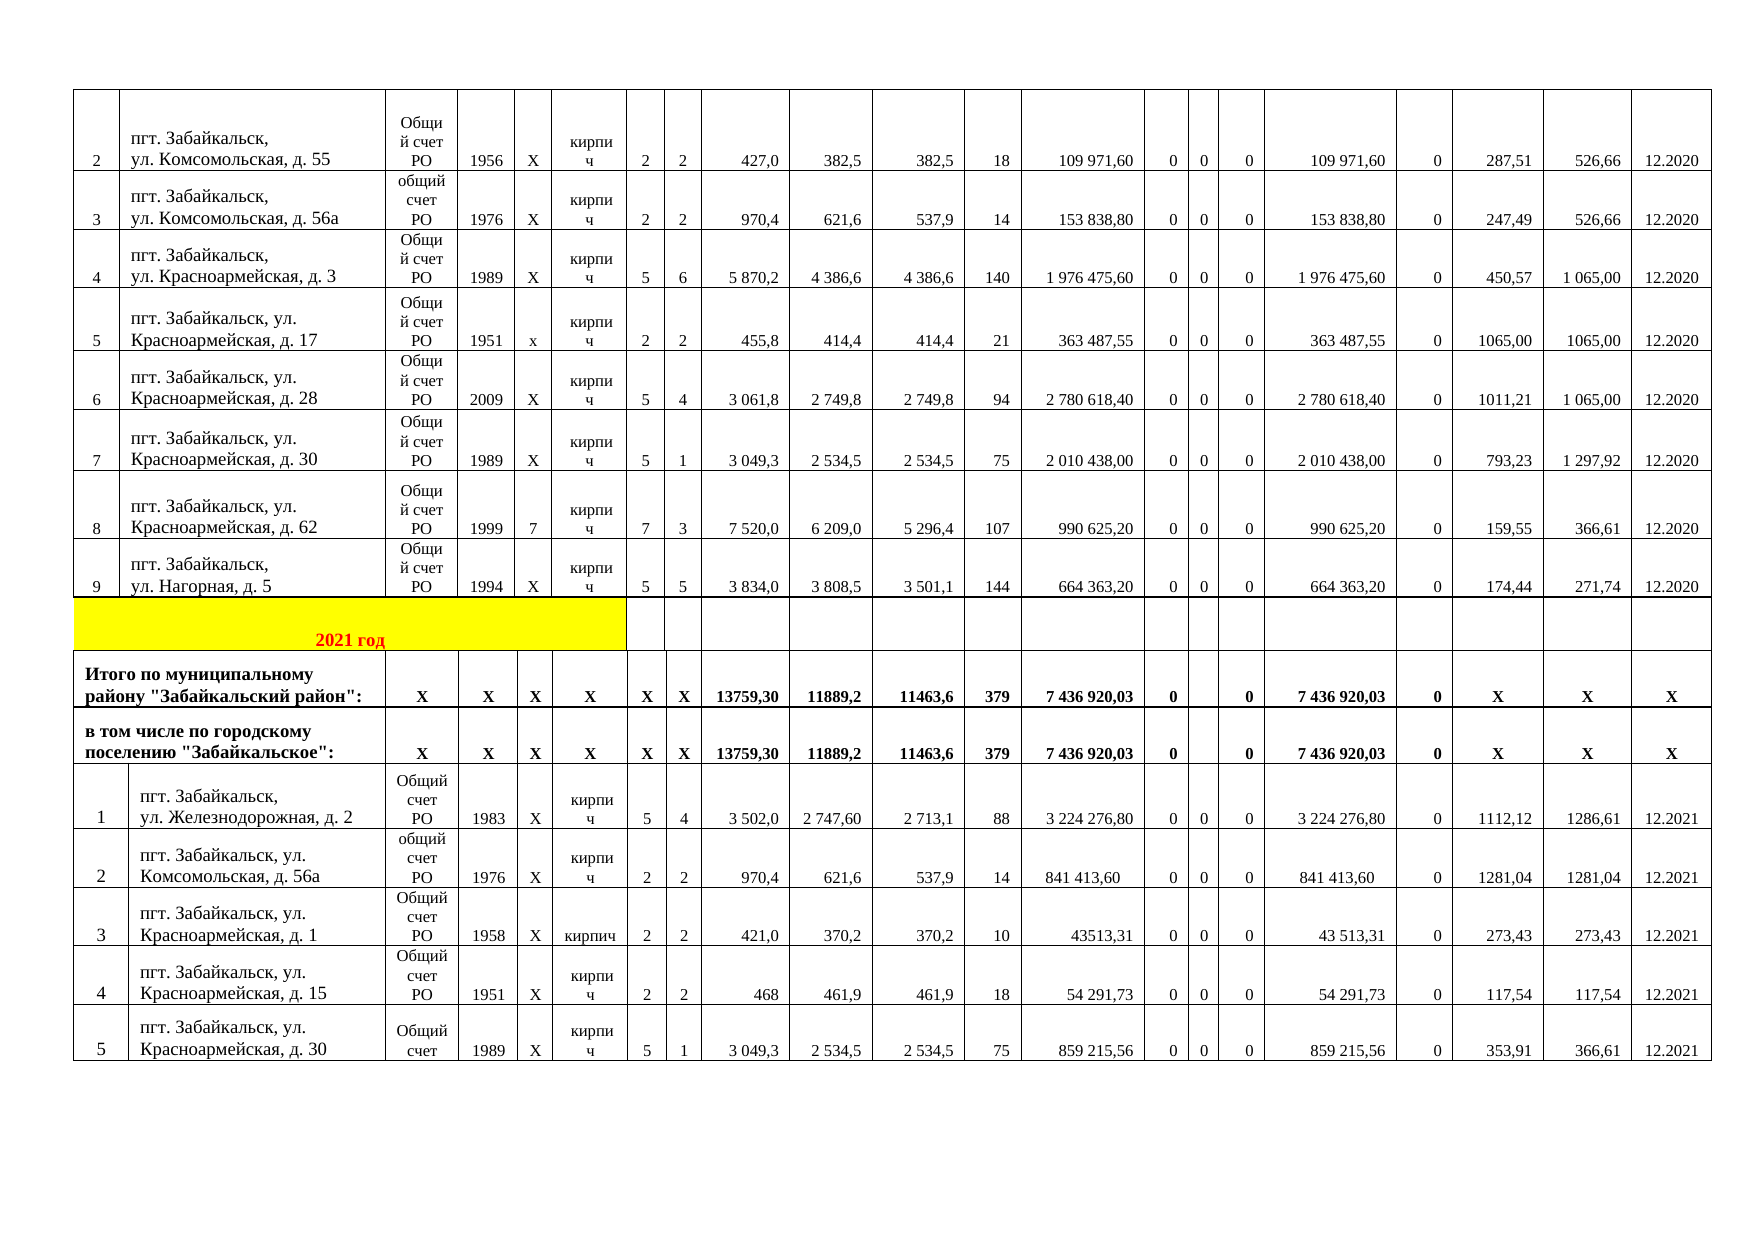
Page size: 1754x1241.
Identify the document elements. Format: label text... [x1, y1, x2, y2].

table_cell 366,61 [1544, 471, 1631, 538]
table_cell X [459, 708, 517, 763]
table_cell 0 [1397, 288, 1452, 350]
table_cell 3 224 276,80 [1022, 764, 1144, 828]
table_cell Итого по муниципальному району "Забайкальский район": [74, 651, 385, 706]
table_cell 1956 [458, 90, 514, 170]
table_cell 2 [627, 171, 664, 228]
table_cell 4 [665, 351, 701, 409]
table_cell Х [518, 946, 552, 1004]
table_cell 7 436 920,03 [1265, 708, 1396, 763]
table_cell 0 [1397, 410, 1452, 470]
table_cell 273,43 [1544, 888, 1631, 945]
table_cell 12.2021 [1632, 888, 1711, 945]
table_cell 370,2 [873, 888, 964, 945]
table_cell 0 [1397, 829, 1452, 887]
table_cell 6 [665, 230, 701, 287]
table_cell 5 870,2 [702, 230, 789, 287]
table_cell 2 534,5 [790, 1005, 872, 1059]
table_cell 2 747,60 [790, 764, 872, 828]
table_cell кирпич [553, 764, 627, 828]
table_cell 0 [1145, 888, 1188, 945]
table_cell [627, 598, 664, 650]
table_cell 0 [1145, 471, 1188, 538]
table_cell 4 386,6 [790, 230, 872, 287]
table_cell 1 065,00 [1544, 230, 1631, 287]
table_cell 379 [965, 651, 1021, 706]
table_cell 0 [1145, 1005, 1188, 1059]
table_cell 4 [74, 946, 128, 1004]
table_cell кирпич [552, 288, 626, 350]
table_cell 0 [1219, 410, 1264, 470]
table_cell общий счет РО [386, 171, 457, 228]
table_cell 2 749,8 [873, 351, 964, 409]
table_cell 1 976 475,60 [1022, 230, 1144, 287]
table_cell 273,43 [1453, 888, 1543, 945]
table_cell 1281,04 [1544, 829, 1631, 887]
table_cell 2 749,8 [790, 351, 872, 409]
table_cell [1397, 598, 1452, 650]
table_cell 526,66 [1544, 90, 1631, 170]
table_cell 18 [965, 946, 1021, 1004]
table_cell 421,0 [702, 888, 789, 945]
table_cell 970,4 [702, 171, 789, 228]
table_cell Общий счет РО [386, 90, 457, 170]
table_cell 0 [1219, 230, 1264, 287]
table_cell 2 713,1 [873, 764, 964, 828]
table_cell 2 534,5 [873, 410, 964, 470]
table_cell X [553, 651, 627, 706]
table_cell 5 [628, 764, 666, 828]
table_cell X [515, 539, 551, 596]
table_cell 0 [1219, 471, 1264, 538]
table_cell X [386, 651, 458, 706]
table_cell в том числе по городскому поселению "Забайкальское": [74, 708, 385, 763]
table_cell 271,74 [1544, 539, 1631, 596]
table_cell [1189, 651, 1218, 706]
table_cell X [628, 651, 666, 706]
table_cell Общий счет РО [386, 1005, 458, 1059]
table_cell кирпич [553, 1005, 627, 1059]
table_cell 6 [74, 351, 119, 409]
table_cell X [553, 708, 627, 763]
table_cell 0 [1189, 1005, 1218, 1059]
table_cell 5 [627, 539, 664, 596]
table_cell 5 [74, 288, 119, 350]
table_cell 2 780 618,40 [1022, 351, 1144, 409]
table_cell 0 [1145, 829, 1188, 887]
table_cell Общий счет РО [386, 471, 457, 538]
table_cell [790, 598, 872, 650]
table_cell 0 [1189, 230, 1218, 287]
table_cell 9 [74, 539, 119, 596]
table_cell [1453, 598, 1543, 650]
table_cell 0 [1189, 351, 1218, 409]
table_cell 1 [667, 1005, 701, 1059]
table_cell 12.2020 [1632, 230, 1711, 287]
table_cell 621,6 [790, 829, 872, 887]
table_cell 0 [1219, 888, 1264, 945]
table_cell 0 [1189, 888, 1218, 945]
table_cell 1286,61 [1544, 764, 1631, 828]
table_cell [665, 598, 701, 650]
table_cell X [515, 351, 551, 409]
table_cell пгт. Забайкальск, ул. Красноармейская, д. 1 [129, 888, 385, 945]
table_cell 8 [74, 471, 119, 538]
table_cell 1989 [458, 410, 514, 470]
table_cell 7 436 920,03 [1022, 708, 1144, 763]
table_cell X [459, 651, 517, 706]
table_cell 0 [1397, 171, 1452, 228]
table_cell Х [515, 230, 551, 287]
table_cell Общий счет РО [386, 888, 458, 945]
table_cell 537,9 [873, 829, 964, 887]
table_cell кирпич [552, 351, 626, 409]
table_cell 970,4 [702, 829, 789, 887]
table_cell X [515, 171, 551, 228]
table_cell кирпич [553, 946, 627, 1004]
table_cell 5 [74, 1005, 128, 1059]
table_cell 107 [965, 471, 1021, 538]
table_cell 13759,30 [702, 708, 789, 763]
table_cell 4 [667, 764, 701, 828]
table_cell 10 [965, 888, 1021, 945]
table_cell X [1632, 651, 1711, 706]
table_cell 11889,2 [790, 708, 872, 763]
table_cell 2 [627, 90, 664, 170]
table_cell 450,57 [1453, 230, 1543, 287]
table_cell 0 [1145, 764, 1188, 828]
table_cell 0 [1397, 351, 1452, 409]
table_cell 2009 [458, 351, 514, 409]
table_cell 75 [965, 410, 1021, 470]
table_cell 841 413,60 [1265, 829, 1396, 887]
table_cell 3 [74, 171, 119, 228]
table_cell 174,44 [1453, 539, 1543, 596]
table_cell 1951 [459, 946, 517, 1004]
table_cell 3 061,8 [702, 351, 789, 409]
table_cell X [518, 829, 552, 887]
table_cell 14 [965, 171, 1021, 228]
table_cell 2 780 618,40 [1265, 351, 1396, 409]
table_cell 0 [1397, 888, 1452, 945]
table_cell 0 [1219, 351, 1264, 409]
table_cell 382,5 [873, 90, 964, 170]
table_cell 0 [1397, 471, 1452, 538]
table_cell 2 010 438,00 [1022, 410, 1144, 470]
table_cell 1989 [458, 230, 514, 287]
table_cell 7 [627, 471, 664, 538]
table_cell 382,5 [790, 90, 872, 170]
table_cell 427,0 [702, 90, 789, 170]
table_cell 7 520,0 [702, 471, 789, 538]
table_cell 0 [1219, 946, 1264, 1004]
table_cell 2 [627, 288, 664, 350]
table_cell X [515, 410, 551, 470]
table_cell 1951 [458, 288, 514, 350]
table_cell 43 513,31 [1265, 888, 1396, 945]
table_cell 1 [665, 410, 701, 470]
table_cell 12.2021 [1632, 764, 1711, 828]
table_cell 88 [965, 764, 1021, 828]
table_cell 153 838,80 [1265, 171, 1396, 228]
table_cell 0 [1145, 288, 1188, 350]
table_cell X [515, 90, 551, 170]
table_cell 3 049,3 [702, 1005, 789, 1059]
table_cell пгт. Забайкальск, ул. Красноармейская, д. 17 [120, 288, 385, 350]
table_cell [1145, 598, 1188, 650]
table_cell 990 625,20 [1265, 471, 1396, 538]
table_cell 4 386,6 [873, 230, 964, 287]
table_cell 793,23 [1453, 410, 1543, 470]
table_cell 3 834,0 [702, 539, 789, 596]
table_cell X [386, 708, 458, 763]
table_cell 2 534,5 [790, 410, 872, 470]
table_cell 379 [965, 708, 1021, 763]
table_cell 5 [627, 410, 664, 470]
table_cell 2 010 438,00 [1265, 410, 1396, 470]
table_cell [1265, 598, 1396, 650]
table_cell X [1453, 708, 1543, 763]
table_cell 11463,6 [873, 651, 964, 706]
table_cell 12.2020 [1632, 471, 1711, 538]
table_cell 159,55 [1453, 471, 1543, 538]
table_cell 2 [667, 888, 701, 945]
table_cell 12.2021 [1632, 829, 1711, 887]
table_cell 5 [627, 351, 664, 409]
table_cell X [667, 651, 701, 706]
table_cell 0 [1145, 90, 1188, 170]
table_cell X [1544, 708, 1631, 763]
table_cell 11463,6 [873, 708, 964, 763]
table_cell 0 [1189, 410, 1218, 470]
table_cell 144 [965, 539, 1021, 596]
table_cell 0 [1219, 651, 1264, 706]
table_cell 468 [702, 946, 789, 1004]
table_cell 1989 [459, 1005, 517, 1059]
table_cell 0 [1397, 90, 1452, 170]
table_cell X [518, 708, 552, 763]
table_cell 2 [665, 288, 701, 350]
table_cell 0 [1219, 1005, 1264, 1059]
table_cell 117,54 [1453, 946, 1543, 1004]
table_cell 6 209,0 [790, 471, 872, 538]
table_cell пгт. Забайкальск, ул. Нагорная, д. 5 [120, 539, 385, 596]
table_cell [1189, 708, 1218, 763]
table_cell кирпич [553, 829, 627, 887]
table_cell 2 [74, 829, 128, 887]
table_cell 12.2021 [1632, 1005, 1711, 1059]
table_cell 12.2020 [1632, 410, 1711, 470]
table_cell 1994 [458, 539, 514, 596]
table_cell 1065,00 [1453, 288, 1543, 350]
table_cell 1011,21 [1453, 351, 1543, 409]
table_cell 0 [1145, 651, 1188, 706]
table_cell 621,6 [790, 171, 872, 228]
table_cell 0 [1145, 351, 1188, 409]
table_cell 5 [628, 1005, 666, 1059]
table_cell 0 [1189, 539, 1218, 596]
table_cell кирпич [552, 230, 626, 287]
table_cell 3 049,3 [702, 410, 789, 470]
table_cell кирпич [553, 888, 627, 945]
table_cell 841 413,60 [1022, 829, 1144, 887]
table_cell 3 [665, 471, 701, 538]
table_cell 0 [1219, 829, 1264, 887]
table_cell 1281,04 [1453, 829, 1543, 887]
table_cell 0 [1219, 288, 1264, 350]
table_cell [1544, 598, 1631, 650]
table_cell 75 [965, 1005, 1021, 1059]
table_cell 0 [1189, 764, 1218, 828]
table_cell 109 971,60 [1265, 90, 1396, 170]
table_cell [1022, 598, 1144, 650]
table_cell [129, 1005, 385, 1059]
table_cell 414,4 [790, 288, 872, 350]
table_cell кирпич [552, 171, 626, 228]
table_cell 461,9 [790, 946, 872, 1004]
table_cell 0 [1189, 829, 1218, 887]
table_cell [702, 598, 789, 650]
table_cell 0 [1189, 90, 1218, 170]
table_cell 12.2020 [1632, 171, 1711, 228]
table_cell 13759,30 [702, 651, 789, 706]
table_cell 5 [665, 539, 701, 596]
table_cell 1 976 475,60 [1265, 230, 1396, 287]
table_cell 1983 [459, 764, 517, 828]
table_cell 3 808,5 [790, 539, 872, 596]
table_cell пгт. Забайкальск, ул. Железнодорожная, д. 2 [129, 764, 385, 828]
table_cell X [1632, 708, 1711, 763]
table_cell 859 215,56 [1022, 1005, 1144, 1059]
table_cell 0 [1397, 539, 1452, 596]
table_cell 363 487,55 [1022, 288, 1144, 350]
table_cell 2 [665, 171, 701, 228]
table_cell 14 [965, 829, 1021, 887]
table_cell 109 971,60 [1022, 90, 1144, 170]
table_cell пгт. Забайкальск, ул. Красноармейская, д. 3 [120, 230, 385, 287]
table_cell 0 [1189, 288, 1218, 350]
table_cell пгт. Забайкальск, ул. Комсомольская, д. 56а [129, 829, 385, 887]
table_cell 12.2020 [1632, 539, 1711, 596]
table_cell 2021 год [74, 598, 626, 650]
table_cell 5 296,4 [873, 471, 964, 538]
table_cell 0 [1145, 539, 1188, 596]
table_cell пгт. Забайкальск, ул. Красноармейская, д. 28 [120, 351, 385, 409]
table_cell 54 291,73 [1265, 946, 1396, 1004]
table_cell 18 [965, 90, 1021, 170]
table_cell пгт. Забайкальск, ул. Комсомольская, д. 56а [120, 171, 385, 228]
table_cell пгт. Забайкальск, ул. Комсомольская, д. 55 [120, 90, 385, 170]
table_cell 0 [1145, 230, 1188, 287]
table_cell 859 215,56 [1265, 1005, 1396, 1059]
table_cell 0 [1397, 230, 1452, 287]
table_cell 366,61 [1544, 1005, 1631, 1059]
table_cell Общий счет РО [386, 946, 458, 1004]
table_cell кирпич [552, 471, 626, 538]
table_cell X [667, 708, 701, 763]
table_cell 7 [515, 471, 551, 538]
table_cell [873, 598, 964, 650]
table_cell 664 363,20 [1022, 539, 1144, 596]
table_cell X [518, 1005, 552, 1059]
table_cell 2 [628, 829, 666, 887]
table_cell 94 [965, 351, 1021, 409]
table_cell 0 [1189, 471, 1218, 538]
table_cell 2 [667, 946, 701, 1004]
table_cell [1219, 598, 1264, 650]
table_cell х [515, 288, 551, 350]
table_cell 0 [1219, 171, 1264, 228]
table_cell X [1453, 651, 1543, 706]
table_cell 11889,2 [790, 651, 872, 706]
table_cell Общий счет РО [386, 351, 457, 409]
table_cell 414,4 [873, 288, 964, 350]
table_cell 153 838,80 [1022, 171, 1144, 228]
table_cell 455,8 [702, 288, 789, 350]
table_cell кирпич [552, 539, 626, 596]
table_cell кирпич [552, 410, 626, 470]
table_cell 353,91 [1453, 1005, 1543, 1059]
table_cell 0 [1219, 539, 1264, 596]
table_cell 1 297,92 [1544, 410, 1631, 470]
table_cell 43513,31 [1022, 888, 1144, 945]
table_cell 12.2021 [1632, 946, 1711, 1004]
table_cell 0 [1145, 946, 1188, 1004]
table_cell 7 [74, 410, 119, 470]
table_cell пгт. Забайкальск, ул. Красноармейская, д. 30 [120, 410, 385, 470]
table_cell 287,51 [1453, 90, 1543, 170]
table_cell пгт. Забайкальск, ул. Красноармейская, д. 15 [129, 946, 385, 1004]
table_cell 0 [1189, 946, 1218, 1004]
table_cell 0 [1219, 90, 1264, 170]
table_cell пгт. Забайкальск, ул. Красноармейская, д. 62 [120, 471, 385, 538]
table_cell 0 [1397, 1005, 1452, 1059]
table_cell 2 [628, 946, 666, 1004]
table_cell 7 436 920,03 [1265, 651, 1396, 706]
table_cell 664 363,20 [1265, 539, 1396, 596]
table_cell 0 [1397, 946, 1452, 1004]
table_cell кирпич [552, 90, 626, 170]
table_cell 2 [667, 829, 701, 887]
table_cell 3 [74, 888, 128, 945]
table_cell 461,9 [873, 946, 964, 1004]
table_cell 0 [1219, 708, 1264, 763]
table_cell 1 065,00 [1544, 351, 1631, 409]
table_cell 1976 [458, 171, 514, 228]
table_cell 0 [1145, 171, 1188, 228]
table_cell 5 [627, 230, 664, 287]
table_cell 2 [665, 90, 701, 170]
table_cell 54 291,73 [1022, 946, 1144, 1004]
table_cell 4 [74, 230, 119, 287]
table_cell 140 [965, 230, 1021, 287]
table_cell 2 [628, 888, 666, 945]
table_cell X [1544, 651, 1631, 706]
table_cell [1189, 598, 1218, 650]
table_cell 0 [1397, 708, 1452, 763]
table_cell общий счет РО [386, 829, 458, 887]
table_cell 117,54 [1544, 946, 1631, 1004]
table_cell 370,2 [790, 888, 872, 945]
table_cell 12.2020 [1632, 351, 1711, 409]
table_cell 0 [1397, 651, 1452, 706]
table_cell 2 534,5 [873, 1005, 964, 1059]
table_cell 3 501,1 [873, 539, 964, 596]
table_cell [1632, 598, 1711, 650]
table_cell 990 625,20 [1022, 471, 1144, 538]
table_cell 1065,00 [1544, 288, 1631, 350]
table_cell 1112,12 [1453, 764, 1543, 828]
table_cell X [518, 764, 552, 828]
table_cell 3 224 276,80 [1265, 764, 1396, 828]
table_cell 1999 [458, 471, 514, 538]
table_cell 3 502,0 [702, 764, 789, 828]
table_cell 0 [1145, 708, 1188, 763]
table_cell [965, 598, 1021, 650]
table_cell Общий счет РО [386, 764, 458, 828]
table_cell 0 [1219, 764, 1264, 828]
table_cell 247,49 [1453, 171, 1543, 228]
table_cell 21 [965, 288, 1021, 350]
table_cell 7 436 920,03 [1022, 651, 1144, 706]
table_cell 12.2020 [1632, 288, 1711, 350]
table_cell Общий счет РО [386, 539, 457, 596]
table_cell 1 [74, 764, 128, 828]
table_cell Общий счет РО [386, 288, 457, 350]
table_cell Общий счет РО [386, 410, 457, 470]
table_cell 12.2020 [1632, 90, 1711, 170]
table_cell 0 [1189, 171, 1218, 228]
table_cell X [628, 708, 666, 763]
table_cell Общий счет РО [386, 230, 457, 287]
table_cell Х [518, 888, 552, 945]
table_cell 363 487,55 [1265, 288, 1396, 350]
table_cell 537,9 [873, 171, 964, 228]
table_cell 0 [1145, 410, 1188, 470]
table_cell 1976 [459, 829, 517, 887]
table_cell 0 [1397, 764, 1452, 828]
table_cell 2 [74, 90, 119, 170]
table_cell X [518, 651, 552, 706]
table_cell 526,66 [1544, 171, 1631, 228]
table_cell 1958 [459, 888, 517, 945]
